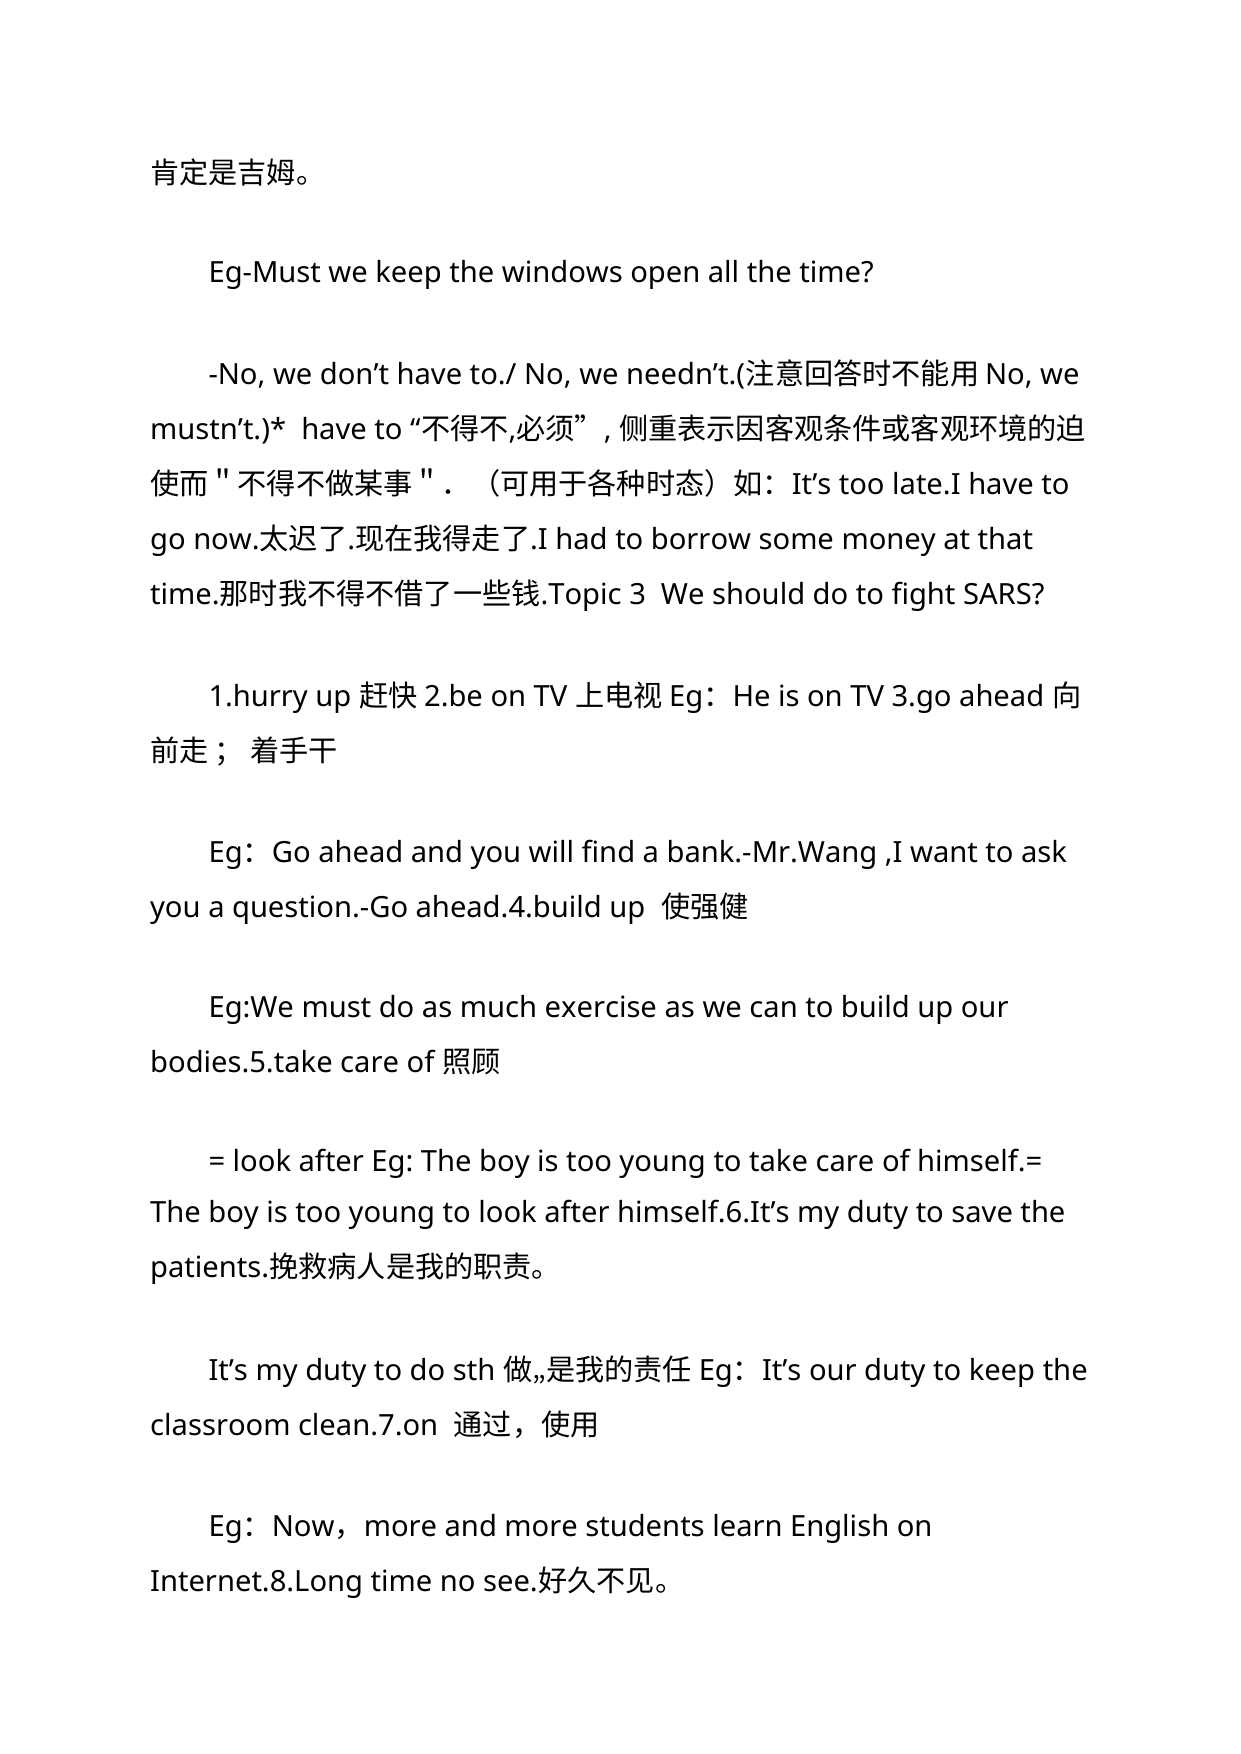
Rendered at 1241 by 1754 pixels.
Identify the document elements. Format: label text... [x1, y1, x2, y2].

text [150, 150, 1090, 192]
text Eg：Now，more and more students learn English on Internet.8.Long time no see.好久不见。 [150, 1503, 1090, 1600]
text -No, we don’t have to./ No, we needn’t.(注意回答时不能用No, we mustn’t.)* have to “不得不,必须”, 侧重表示因客观条件或客观环境的迫使而＂不得不做某事＂．（可用于各种时态）如：It’s too late.I have to go now.太迟了.现在我得走了.I had to borrow some money at that time.那时我不得不借了一些钱.Topic 3 We should do to fight SARS? [150, 350, 1090, 613]
text Eg-Must we keep the windows open all the time? [150, 252, 1090, 291]
text Eg:We must do as much exercise as we can to build up our bodies.5.take care of 照顾 [150, 986, 1090, 1081]
text It’s my duty to do sth 做„是我的责任 Eg：It’s our duty to keep the classroom clean.7.on 通过，使用 [150, 1346, 1090, 1443]
text = look after Eg: The boy is too young to take care of himself.= The boy is too young to look after himself.6.It’s my duty to save the patients.挽救病人是我的职责。 [150, 1140, 1090, 1286]
text 1.hurry up 赶快 2.be on TV 上电视 Eg：He is on TV 3.go ahead 向前走 ； 着手干 [150, 672, 1090, 769]
text Eg：Go ahead and you will find a bank.-Mr.Wang ,I want to ask you a question.-Go ahead.4.build up 使强健 [150, 829, 1090, 926]
